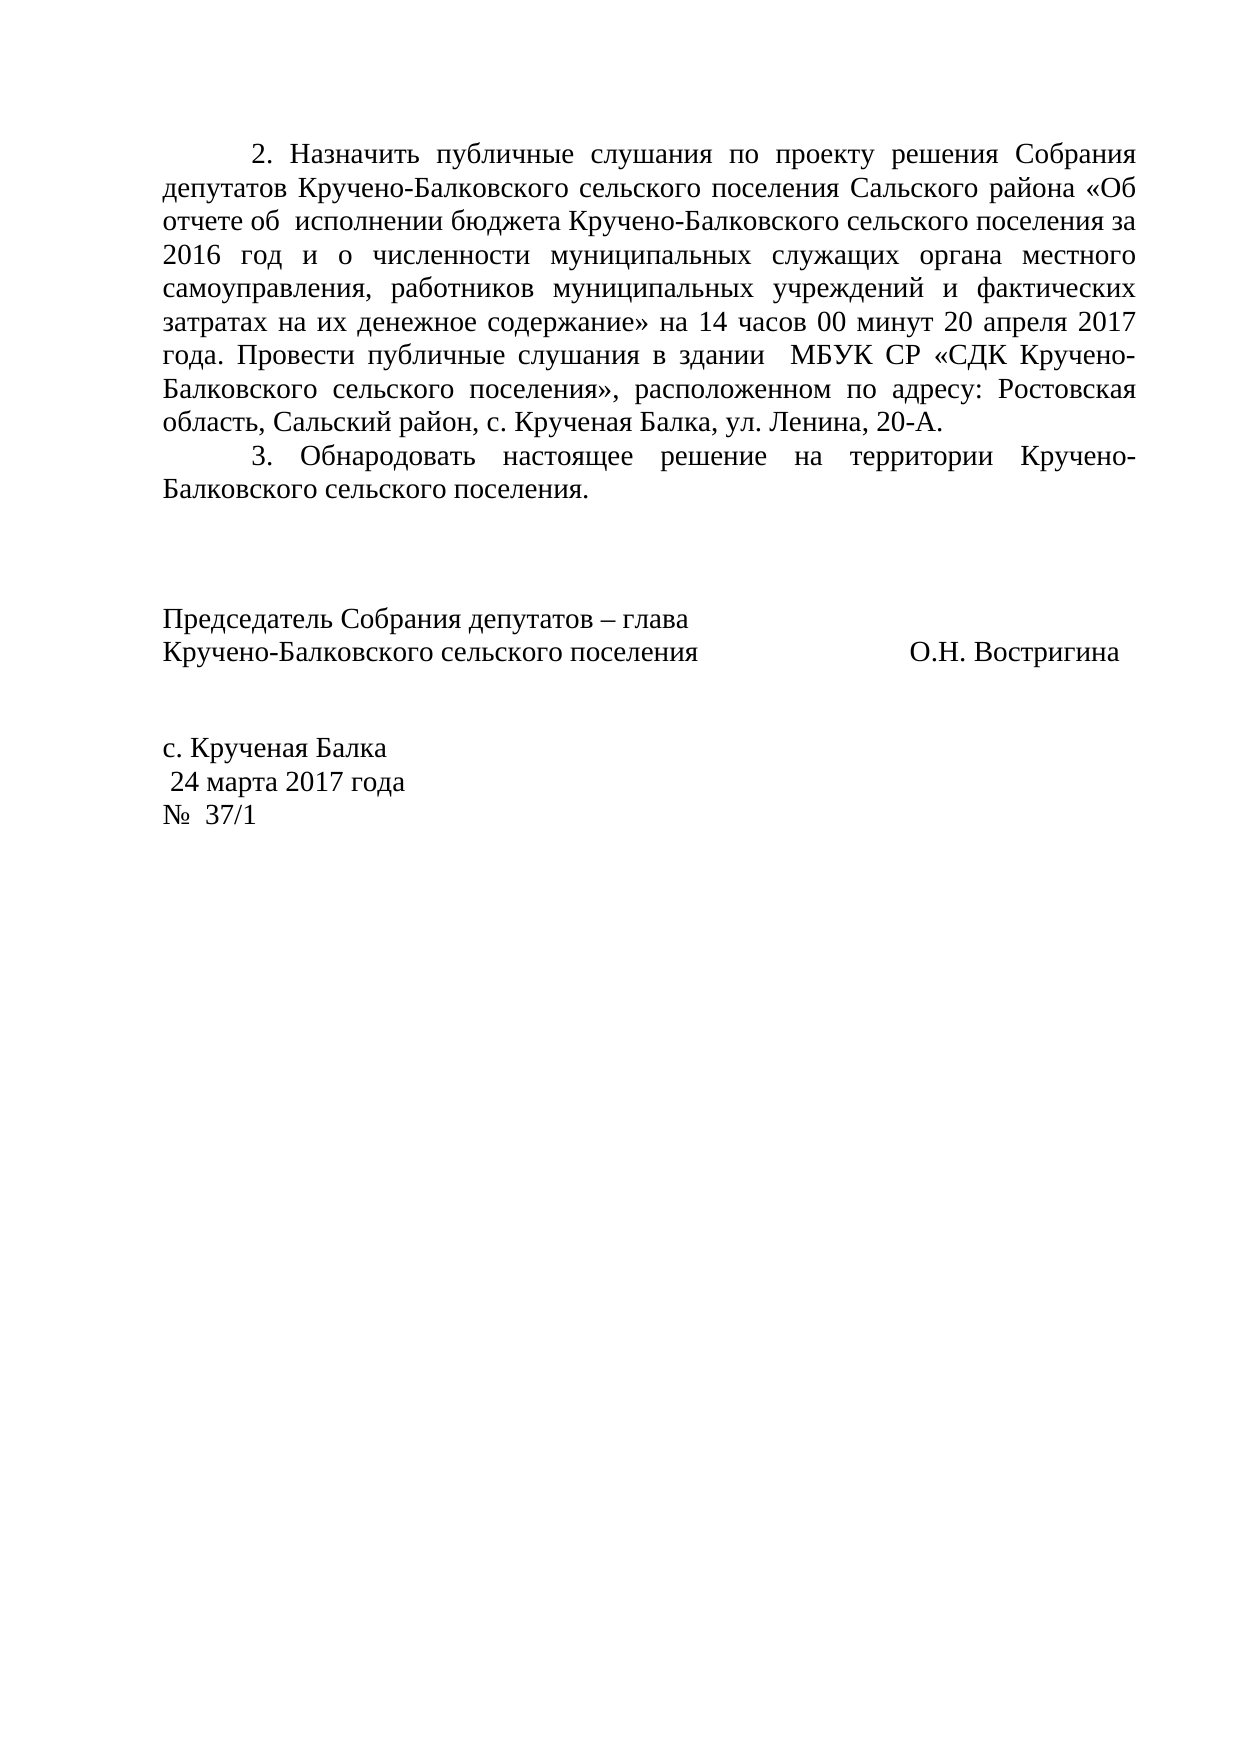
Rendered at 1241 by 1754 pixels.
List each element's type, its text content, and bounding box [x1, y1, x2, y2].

text 24 марта 2017 года [162, 764, 1137, 797]
text Кручено-Балковского сельского поселения О.Н. Востригина [162, 634, 1137, 668]
text 3. Обнародовать настоящее решение на территории Кручено-Балковского сельского поселения. [162, 438, 1137, 505]
text 2. Назначить публичные слушания по проекту решения Собрания депутатов Кручено-Балковского сельского поселения Сальского района «Об отчете об исполнении бюджета Кручено-Балковского сельского поселения за 2016 год и о численности муниципальных служащих органа местного самоуправления, работников муниципальных учреждений и фактических затратах на их денежное содержание» на 14 часов 00 минут 20 апреля 2017 года. Провести публичные слушания в здании МБУК СР «СДК Кручено-Балковского сельского поселения», расположенном по адресу: Ростовская область, Сальский район, с. Крученая Балка, ул. Ленина, 20-А. [162, 136, 1137, 438]
text № 37/1 [162, 797, 1137, 831]
text Председатель Собрания депутатов – глава [162, 601, 1137, 634]
text с. Крученая Балка [162, 730, 1137, 764]
